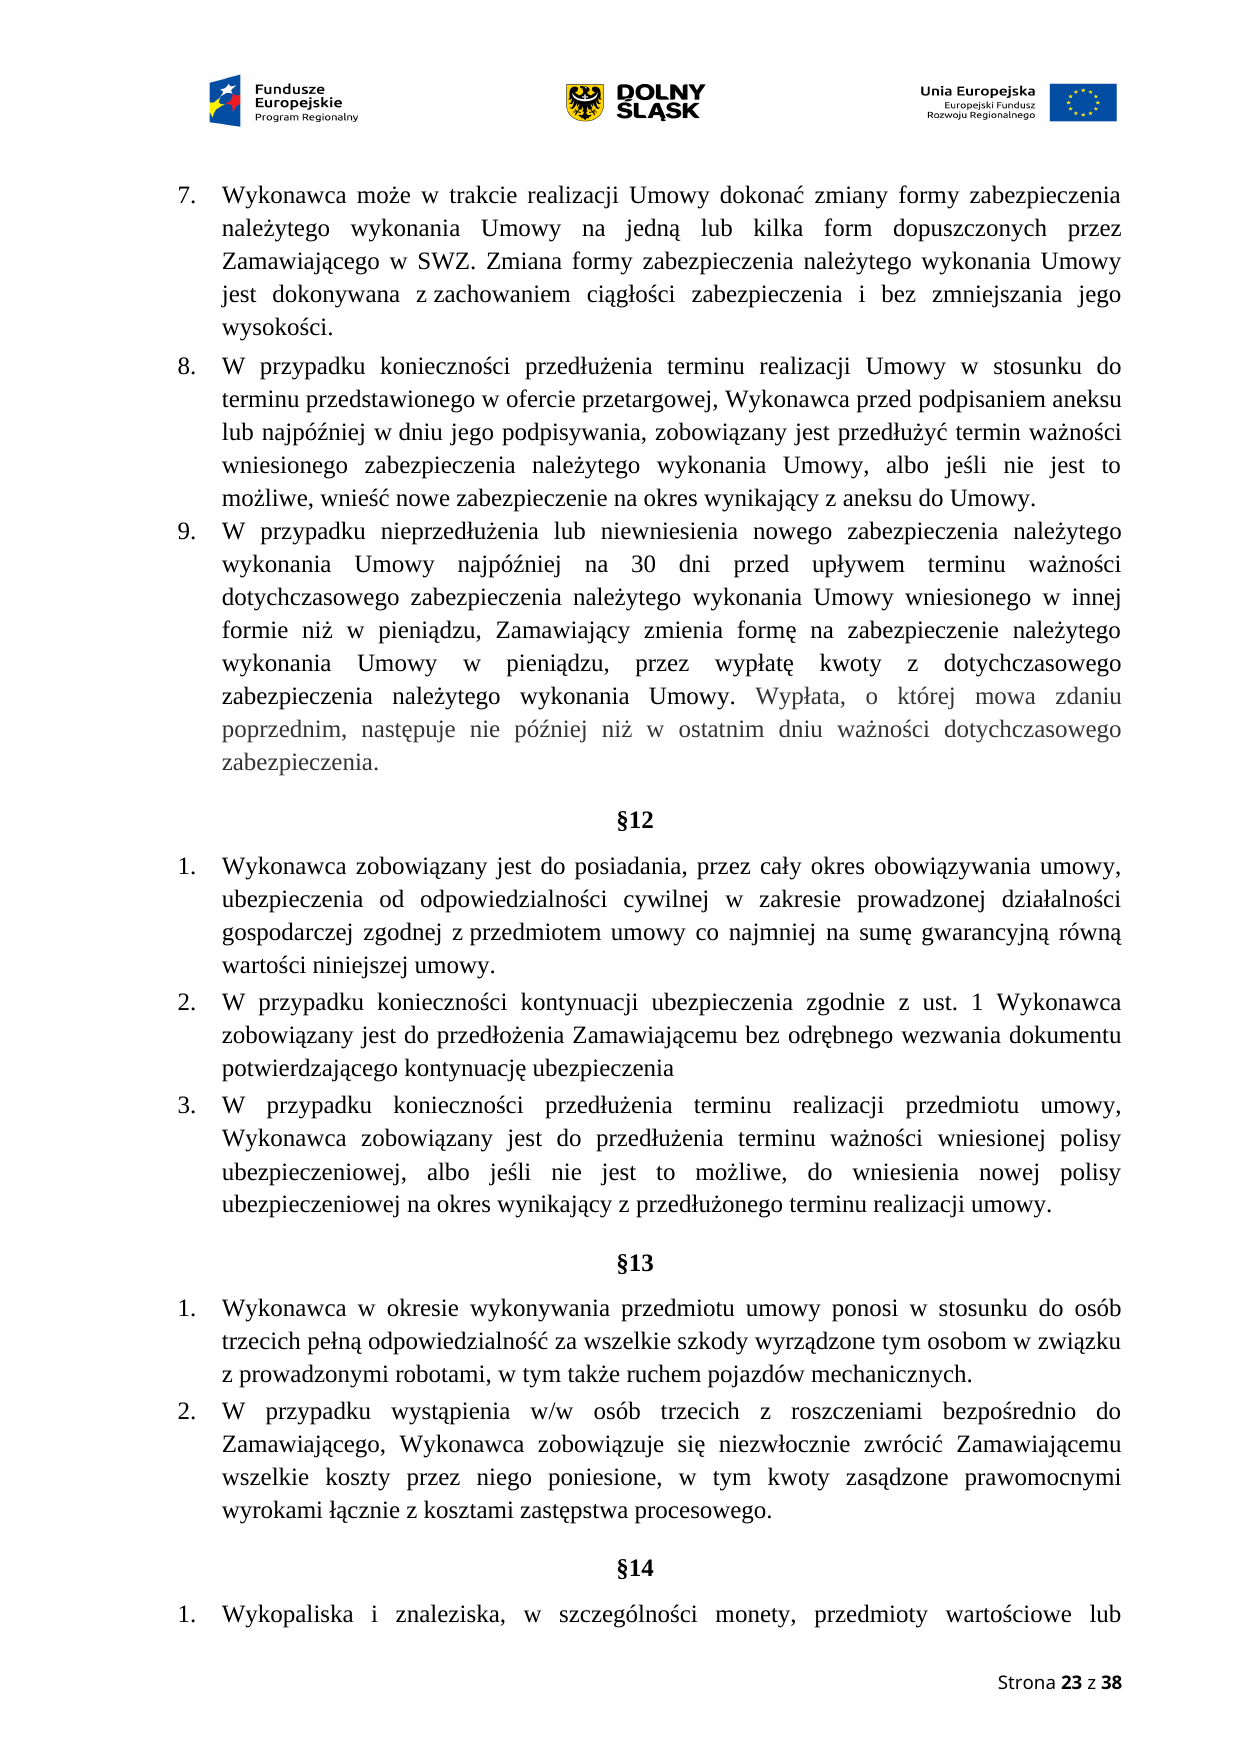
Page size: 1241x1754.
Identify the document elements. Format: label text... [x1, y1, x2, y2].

list Wykonawca w okresie wykonywania przedmiotu umowy ponosi w stosunku do osób trzecich pełną odpowiedzialność za wszelkie szkody wyrządzone tym osobom w związku z prowadzonymi robotami, w tym także ruchem pojazdów mechanicznych. [177, 1293, 1122, 1388]
list Wykonawca zobowiązany jest do posiadania, przez cały okres obowiązywania umowy, ubezpieczenia od odpowiedzialności cywilnej w zakresie prowadzonej działalności gospodarczej zgodnej z przedmiotem umowy co najmniej na sumę gwarancyjną równą wartości niniejszej umowy. [177, 851, 1122, 979]
list W przypadku konieczności przedłużenia terminu realizacji przedmiotu umowy, Wykonawca zobowiązany jest do przedłużenia terminu ważności wniesionej polisy ubezpieczeniowej, albo jeśli nie jest to możliwe, do wniesienia nowej polisy ubezpieczeniowej na okres wynikający z przedłużonego terminu realizacji umowy. [177, 1091, 1122, 1218]
picture [147, 27, 1177, 169]
list Wykonawca może w trakcie realizacji Umowy dokonać zmiany formy zabezpieczenia należytego wykonania Umowy na jedną lub kilka form dopuszczonych przez Zamawiającego w SWZ. Zmiana formy zabezpieczenia należytego wykonania Umowy jest dokonywana z zachowaniem ciągłości zabezpieczenia i bez zmniejszania jego wysokości. [177, 169, 1122, 341]
text §14 [148, 1553, 1122, 1582]
list W przypadku wystąpienia w/w osób trzecich z roszczeniami bezpośrednio do Zamawiającego, Wykonawca zobowiązuje się niezwłocznie zwrócić Zamawiającemu wszelkie koszty przez niego poniesione, w tym kwoty zasądzone prawomocnymi wyrokami łącznie z kosztami zastępstwa procesowego. [177, 1396, 1122, 1524]
list W przypadku nieprzedłużenia lub niewniesienia nowego zabezpieczenia należytego wykonania Umowy najpóźniej na 30 dni przed upływem terminu ważności dotychczasowego zabezpieczenia należytego wykonania Umowy wniesionego w innej formie niż w pieniądzu, Zamawiający zmienia formę na zabezpieczenie należytego wykonania Umowy w pieniądzu, przez wypłatę kwoty z dotychczasowego zabezpieczenia należytego wykonania Umowy. Wypłata, o której mowa zdaniu poprzednim, następuje nie później niż w ostatnim dniu ważności dotychczasowego zabezpieczenia. [177, 516, 1122, 776]
list W przypadku konieczności przedłużenia terminu realizacji Umowy w stosunku do terminu przedstawionego w ofercie przetargowej, Wykonawca przed podpisaniem aneksu lub najpóźniej w dniu jego podpisywania, zobowiązany jest przedłużyć termin ważności wniesionego zabezpieczenia należytego wykonania Umowy, albo jeśli nie jest to możliwe, wnieść nowe zabezpieczenie na okres wynikający z aneksu do Umowy. [177, 351, 1122, 512]
text §12 [148, 806, 1122, 834]
list W przypadku konieczności kontynuacji ubezpieczenia zgodnie z ust. 1 Wykonawca zobowiązany jest do przedłożenia Zamawiającemu bez odrębnego wezwania dokumentu potwierdzającego kontynuację ubezpieczenia [177, 987, 1122, 1082]
text §13 [148, 1248, 1122, 1276]
